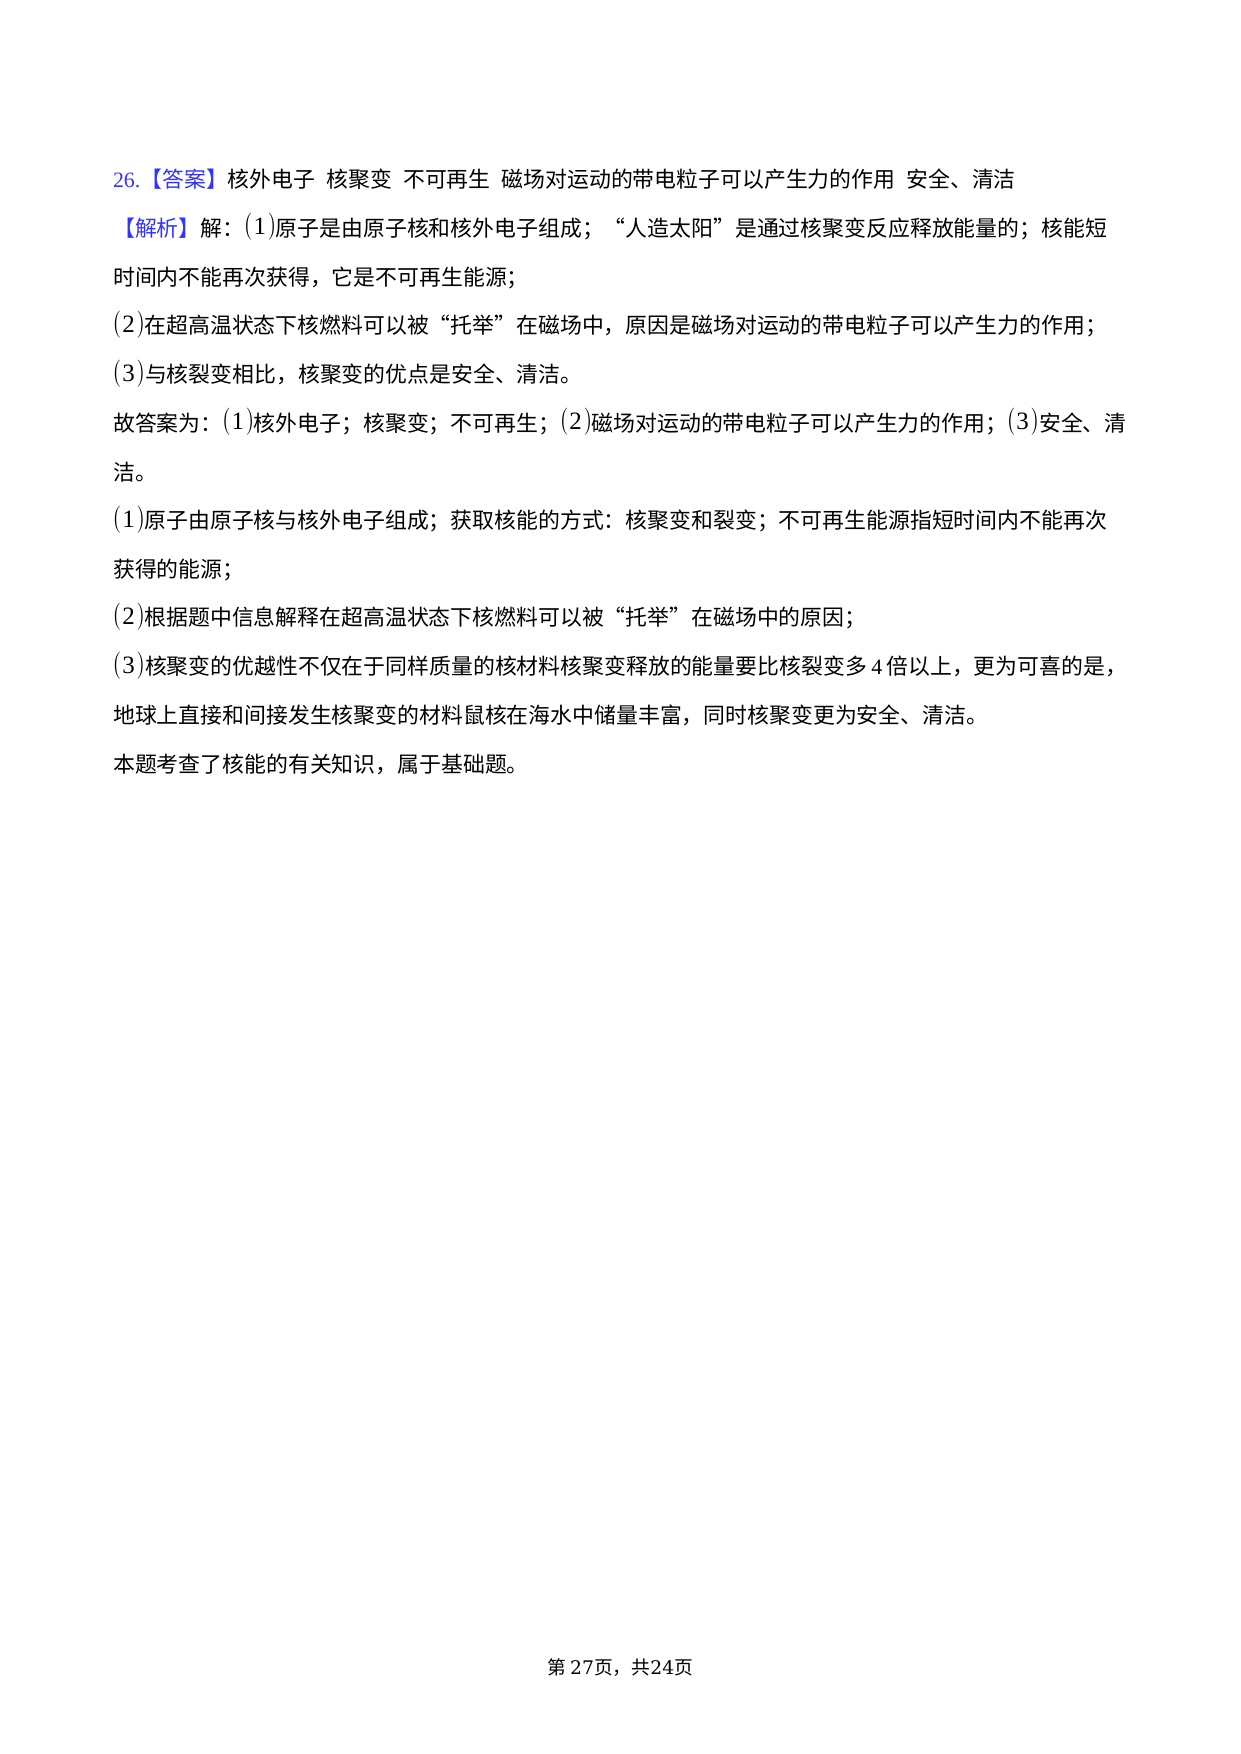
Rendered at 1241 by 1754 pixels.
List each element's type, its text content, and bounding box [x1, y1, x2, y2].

text 【解析】解：原子是由原子核和核外电子组成；“人造太阳”是通过核聚变反应释放能量的；核能短时间内不能再次获得，它是不可再生能源； 在超高温状态下核燃料可以被“托举”在磁场中，原因是磁场对运动的带电粒子可以产生力的作用； 与核裂变相比，核聚变的优点是安全、清洁。 故答案为：核外电子；核聚变；不可再生；磁场对运动的带电粒子可以产生力的作用；安全、清洁。 原子由原子核与核外电子组成；获取核能的方式：核聚变和裂变；不可再生能源指短时间内不能再次获得的能源； 根据题中信息解释在超高温状态下核燃料可以被“托举”在磁场中的原因； 核聚变的优越性不仅在于同样质量的核材料核聚变释放的能量要比核裂变多4倍以上，更为可喜的是，地球上直接和间接发生核聚变的材料鼠核在海水中储量丰富，同时核聚变更为安全、清洁。 本题考查了核能的有关知识，属于基础题。 [113, 210, 1127, 779]
text 26.【答案】核外电子 核聚变 不可再生 磁场对运动的带电粒子可以产生力的作用 安全、清洁 [113, 162, 1127, 194]
